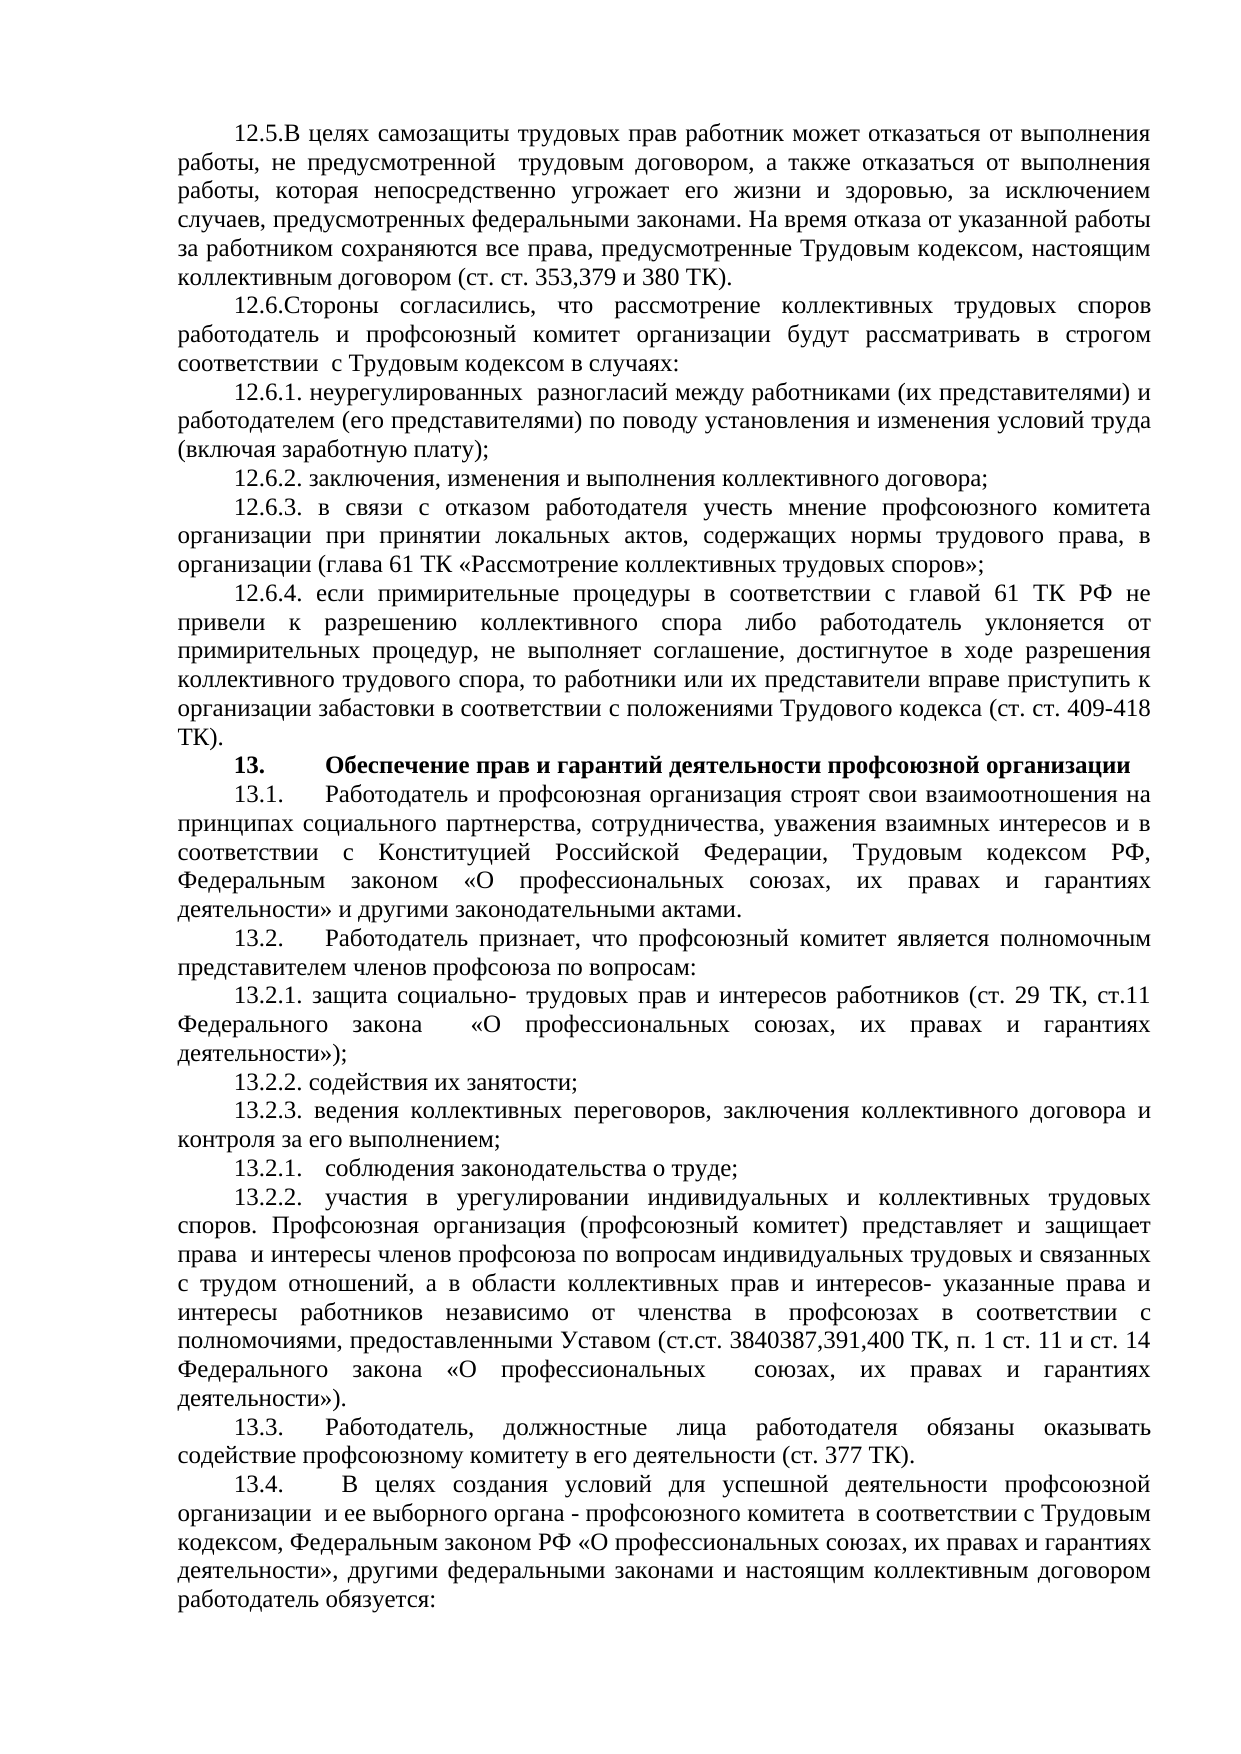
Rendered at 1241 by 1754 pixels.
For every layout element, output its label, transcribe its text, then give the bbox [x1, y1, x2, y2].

text 12.6.Стороны согласились, что рассмотрение коллективных трудовых споров работодатель и профсоюзный комитет организации будут рассматривать в строгом соответствии с Трудовым кодексом в случаях: [177, 291, 1152, 377]
list В целях создания условий для успешной деятельности профсоюзной организации и ее выборного органа - профсоюзного комитета в соответствии с Трудовым кодексом, Федеральным законом РФ «О профессиональных союзах, их правах и гарантиях деятельности», другими федеральными законами и настоящим коллективным договором работодатель обязуется: [177, 1469, 1152, 1613]
list Работодатель признает, что профсоюзный комитет является полномочным представителем членов профсоюза по вопросам: [177, 923, 1152, 981]
text 13.2.2. содействия их занятости; [177, 1067, 1152, 1096]
text 12.6.2. заключения, изменения и выполнения коллективного договора; [177, 463, 1152, 492]
list соблюдения законодательства о труде; [177, 1153, 1152, 1182]
text 12.6.3. в связи с отказом работодателя учесть мнение профсоюзного комитета организации при принятии локальных актов, содержащих нормы трудового права, в организации (глава 61 ТК «Рассмотрение коллективных трудовых споров»; [177, 492, 1152, 578]
list участия в урегулировании индивидуальных и коллективных трудовых споров. Профсоюзная организация (профсоюзный комитет) представляет и защищает права и интересы членов профсоюза по вопросам индивидуальных трудовых и связанных с трудом отношений, а в области коллективных прав и интересов- указанные права и интересы работников независимо от членства в профсоюзах в соответствии с полномочиями, предоставленными Уставом (ст.ст. 3840387,391,400 ТК, п. 1 ст. 11 и ст. 14 Федерального закона «О профессиональных союзах, их правах и гарантиях деятельности»). [177, 1182, 1152, 1412]
text 13.2.1. защита социально- трудовых прав и интересов работников (ст. 29 ТК, ст.11 Федерального закона «О профессиональных союзах, их правах и гарантиях деятельности»); [177, 981, 1152, 1067]
text 12.5.В целях самозащиты трудовых прав работник может отказаться от выполнения работы, не предусмотренной трудовым договором, а также отказаться от выполнения работы, которая непосредственно угрожает его жизни и здоровью, за исключением случаев, предусмотренных федеральными законами. На время отказа от указанной работы за работником сохраняются все права, предусмотренные Трудовым кодексом, настоящим коллективным договором (ст. ст. 353,379 и 380 ТК). [177, 118, 1152, 291]
list Работодатель и профсоюзная организация строят свои взаимоотношения на принципах социального партнерства, сотрудничества, уважения взаимных интересов и в соответствии с Конституцией Российской Федерации, Трудовым кодексом РФ, Федеральным законом «О профессиональных союзах, их правах и гарантиях деятельности» и другими законодательными актами. [177, 779, 1152, 923]
list Обеспечение прав и гарантий деятельности профсоюзной организации [177, 751, 1152, 779]
list Работодатель, должностные лица работодателя обязаны оказывать содействие профсоюзному комитету в его деятельности (ст. 377 ТК). [177, 1412, 1152, 1469]
text 13.2.3. ведения коллективных переговоров, заключения коллективного договора и контроля за его выполнением; [177, 1096, 1152, 1153]
text 12.6.4. если примирительные процедуры в соответствии с главой 61 ТК РФ не привели к разрешению коллективного спора либо работодатель уклоняется от примирительных процедур, не выполняет соглашение, достигнутое в ходе разрешения коллективного трудового спора, то работники или их представители вправе приступить к организации забастовки в соответствии с положениями Трудового кодекса (ст. ст. 409-418 ТК). [177, 578, 1152, 751]
text 12.6.1. неурегулированных разногласий между работниками (их представителями) и работодателем (его представителями) по поводу установления и изменения условий труда (включая заработную плату); [177, 377, 1152, 463]
